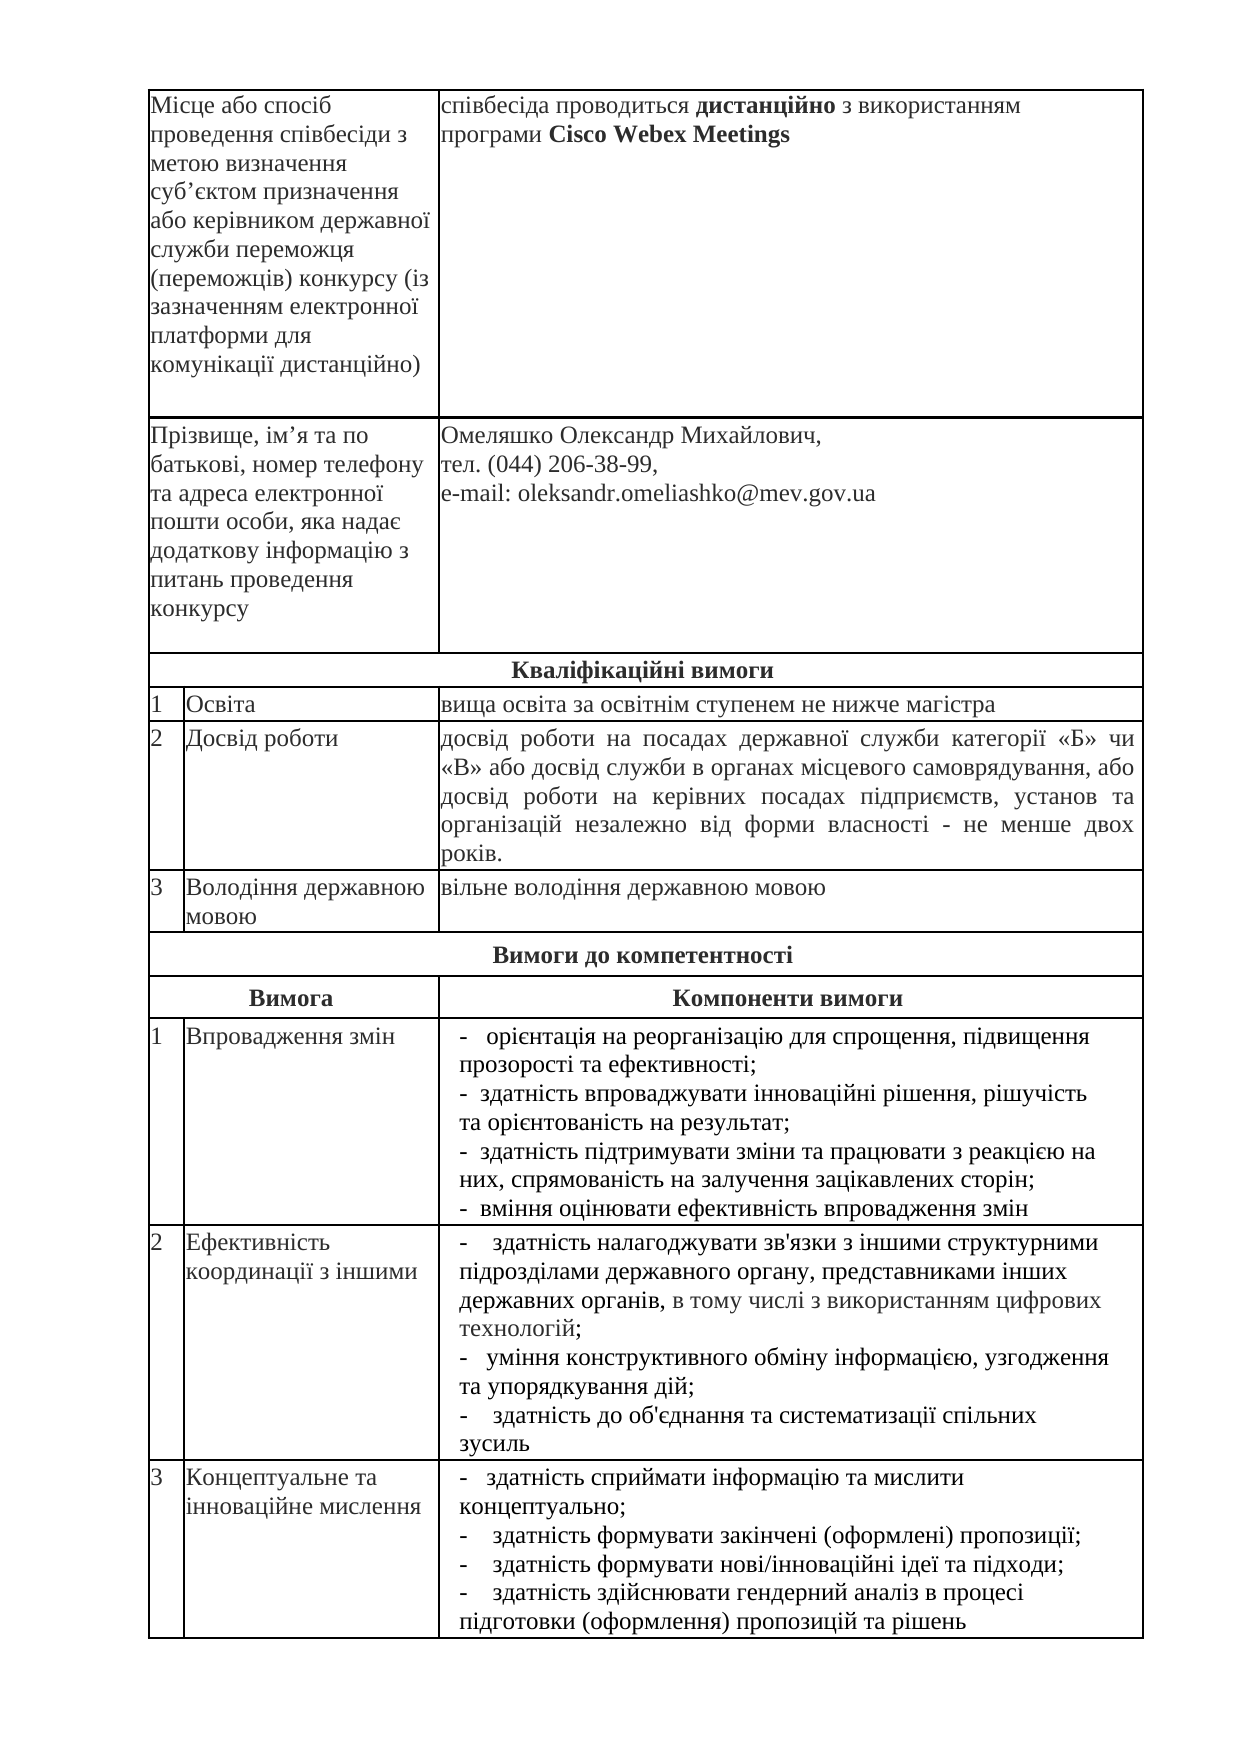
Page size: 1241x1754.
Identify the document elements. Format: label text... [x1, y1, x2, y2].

table_cell Компоненти вимоги [440, 977, 1142, 1017]
table_cell Досвід роботи [185, 722, 438, 868]
table_cell вища освіта за освітнім ступенем не нижче магістра [440, 688, 1142, 719]
table_cell Вимоги до компетентності [150, 933, 1142, 975]
table_cell Вимога [150, 977, 438, 1017]
table_cell співбесіда проводиться дистанційно з використанням програми Cisco Webex Meetings [440, 91, 1142, 416]
table_cell - здатність налагоджувати зв'язки з іншими структурними підрозділами державного органу, представниками інших державних органів, в тому числі з використанням цифрових технологій; - уміння конструктивного обміну інформацією, узгодження та упорядкування дій; - здатність до об'єднання та систематизації спільних зусиль [440, 1226, 1142, 1459]
table_cell Омеляшко Олександр Михайлович, тел. (044) 206-38-99, e-mail: oleksandr.omeliashko@mev.gov.ua [440, 419, 1142, 652]
table_cell 2 [150, 722, 183, 868]
table_cell Освіта [185, 688, 438, 719]
table_cell Володіння державною мовою [185, 871, 438, 931]
table_cell 1 [150, 688, 183, 719]
table_cell Ефективність координації з іншими [185, 1226, 438, 1459]
table_cell 3 [150, 1461, 183, 1637]
table_cell Впровадження змін [185, 1019, 438, 1224]
table_cell Кваліфікаційні вимоги [150, 654, 1142, 686]
table_cell Місце або спосіб проведення співбесіди з метою визначення суб’єктом призначення або керівником державної служби переможця (переможців) конкурсу (із зазначенням електронної платформи для комунікації дистанційно) [150, 91, 438, 416]
table_cell вільне володіння державною мовою [440, 871, 1142, 931]
table_cell 1 [150, 1019, 183, 1224]
table_cell Прізвище, ім’я та по батькові, номер телефону та адреса електронної пошти особи, яка надає додаткову інформацію з питань проведення конкурсу [150, 419, 438, 652]
table_cell 3 [150, 871, 183, 931]
table_cell - орієнтація на реорганізацію для спрощення, підвищення прозорості та ефективності; - здатність впроваджувати інноваційні рішення, рішучість та орієнтованість на результат; - здатність підтримувати зміни та працювати з реакцією на них, спрямованість на залучення зацікавлених сторін; - вміння оцінювати ефективність впровадження змін [440, 1019, 1142, 1224]
table_cell - здатність сприймати інформацію та мислити концептуально; - здатність формувати закінчені (оформлені) пропозиції; - здатність формувати нові/інноваційні ідеї та підходи; - здатність здійснювати гендерний аналіз в процесі підготовки (оформлення) пропозицій та рішень [440, 1461, 1142, 1637]
table_cell Концептуальне та інноваційне мислення [185, 1461, 438, 1637]
table_cell 2 [150, 1226, 183, 1459]
table_cell досвід роботи на посадах державної служби категорії «Б» чи «В» або досвід служби в органах місцевого самоврядування, або досвід роботи на керівних посадах підприємств, установ та організацій незалежно від форми власності - не менше двох років. [440, 722, 1142, 868]
